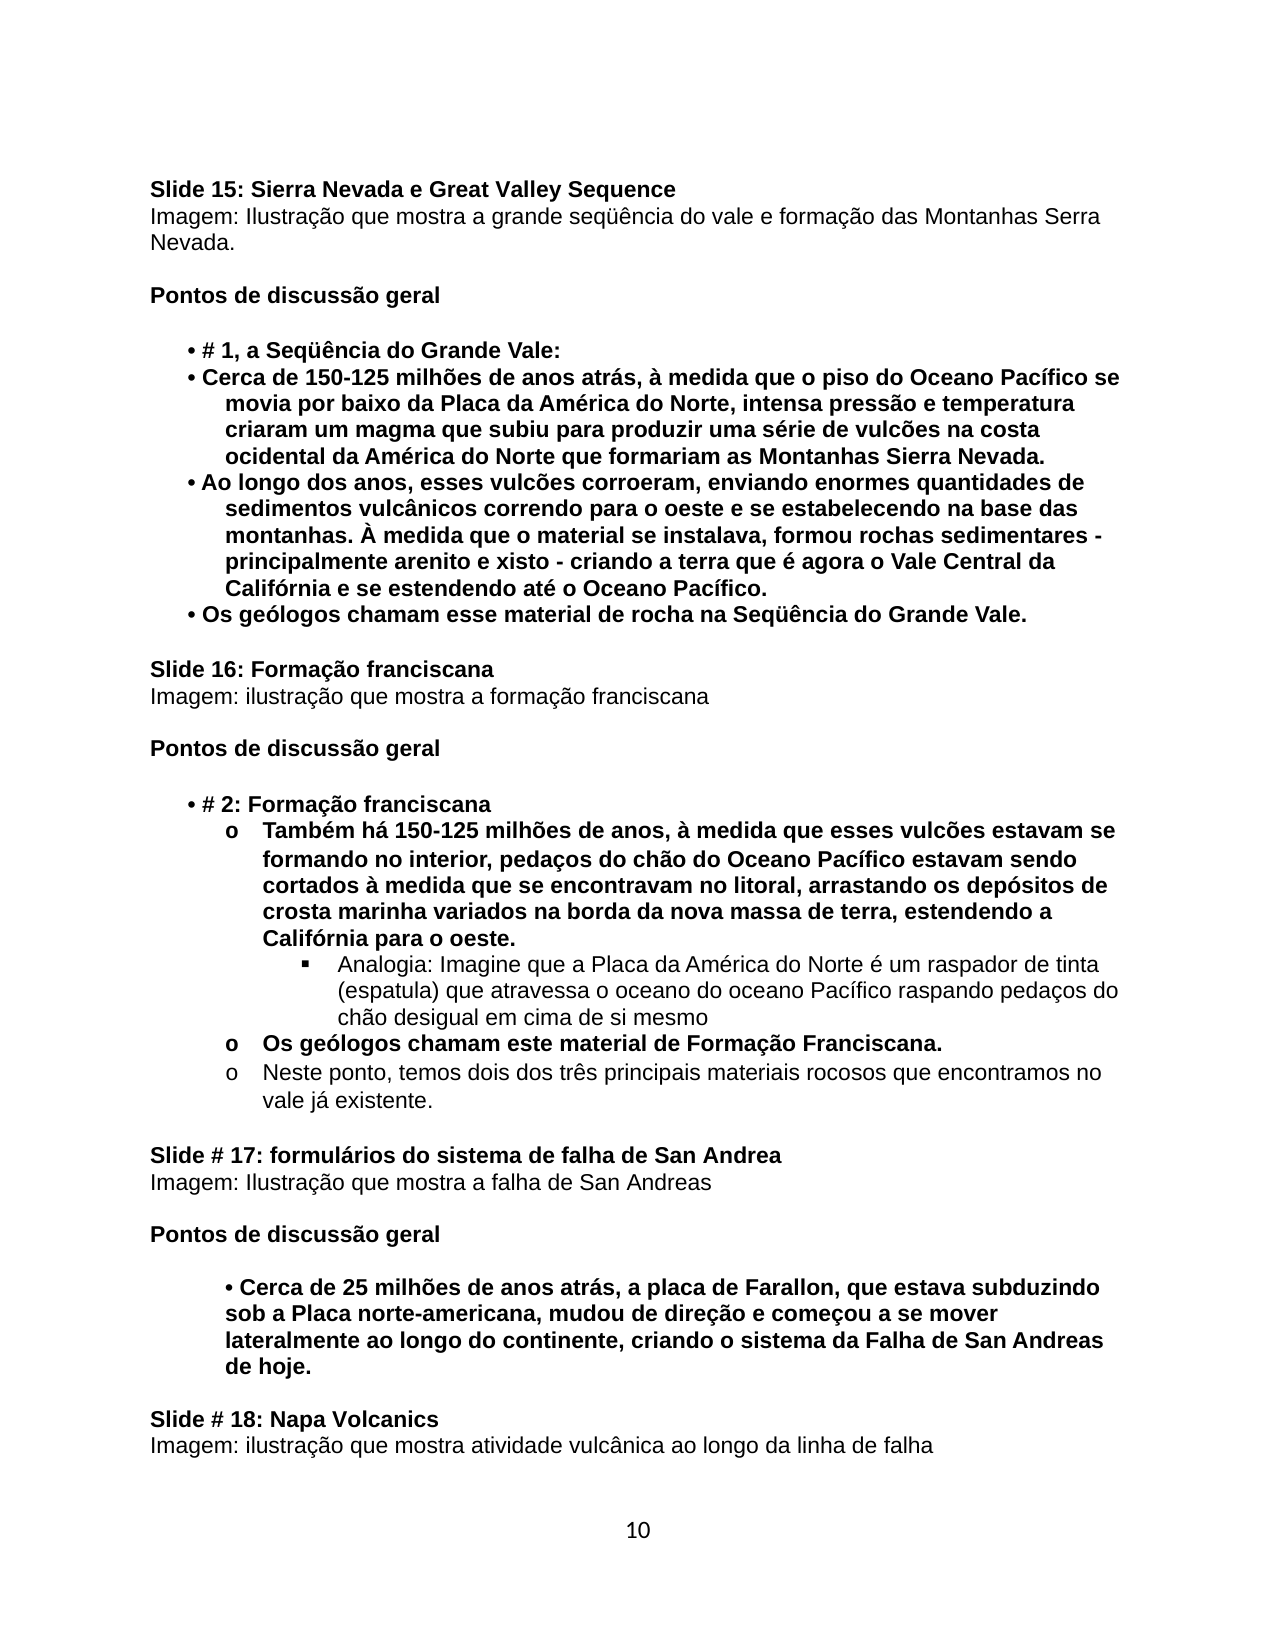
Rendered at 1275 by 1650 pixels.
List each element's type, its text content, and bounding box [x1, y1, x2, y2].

list Analogia: Imagine que a Placa da América do Norte é um raspador de tinta (espatula) que atravessa o oceano do oceano Pacífico raspando pedaços do chão desigual em cima de si mesmo [300, 951, 1125, 1030]
list Neste ponto, temos dois dos três principais materiais rocosos que encontramos no vale já existente. [225, 1058, 1125, 1113]
text Imagem: Ilustração que mostra a grande seqüência do vale e formação das Montanhas Serra Nevada. [150, 203, 1125, 255]
text Imagem: Ilustração que mostra a falha de San Andreas [150, 1169, 1125, 1195]
list Também há 150-125 milhões de anos, à medida que esses vulcões estavam se formando no interior, pedaços do chão do Oceano Pacífico estavam sendo cortados à medida que se encontravam no litoral, arrastando os depósitos de crosta marinha variados na borda da nova massa de terra, estendendo a Califórnia para o oeste. [225, 817, 1125, 951]
text Slide 16: Formação franciscana [150, 656, 1125, 683]
text Slide # 18: Napa Volcanics [150, 1406, 1125, 1432]
list • Ao longo dos anos, esses vulcões corroeram, enviando enormes quantidades de sedimentos vulcânicos correndo para o oeste e se estabelecendo na base das montanhas. À medida que o material se instalava, formou rochas sedimentares - principalmente arenito e xisto - criando a terra que é agora o Vale Central da Califórnia e se estendendo até o Oceano Pacífico. [187, 469, 1125, 601]
list • Os geólogos chamam esse material de rocha na Seqüência do Grande Vale. [187, 601, 1125, 627]
text Imagem: ilustração que mostra atividade vulcânica ao longo da linha de falha [150, 1432, 1125, 1458]
text Pontos de discussão geral [150, 282, 1125, 308]
list • # 1, a Seqüência do Grande Vale: [187, 337, 1125, 364]
list • Cerca de 150-125 milhões de anos atrás, à medida que o piso do Oceano Pacífico se movia por baixo da Placa da América do Norte, intensa pressão e temperatura criaram um magma que subiu para produzir uma série de vulcões na costa ocidental da América do Norte que formariam as Montanhas Sierra Nevada. [187, 364, 1125, 469]
list • # 2: Formação franciscana [187, 791, 1125, 817]
text Pontos de discussão geral [150, 735, 1125, 762]
text Pontos de discussão geral [150, 1221, 1125, 1248]
list Os geólogos chamam este material de Formação Franciscana. [225, 1030, 1125, 1058]
text • Cerca de 25 milhões de anos atrás, a placa de Farallon, que estava subduzindo sob a Placa norte-americana, mudou de direção e começou a se mover lateralmente ao longo do continente, criando o sistema da Falha de San Andreas de hoje. [225, 1274, 1125, 1379]
text Imagem: ilustração que mostra a formação franciscana [150, 683, 1125, 709]
text Slide 15: Sierra Nevada e Great Valley Sequence [150, 176, 1125, 203]
text Slide # 17: formulários do sistema de falha de San Andrea [150, 1142, 1125, 1169]
